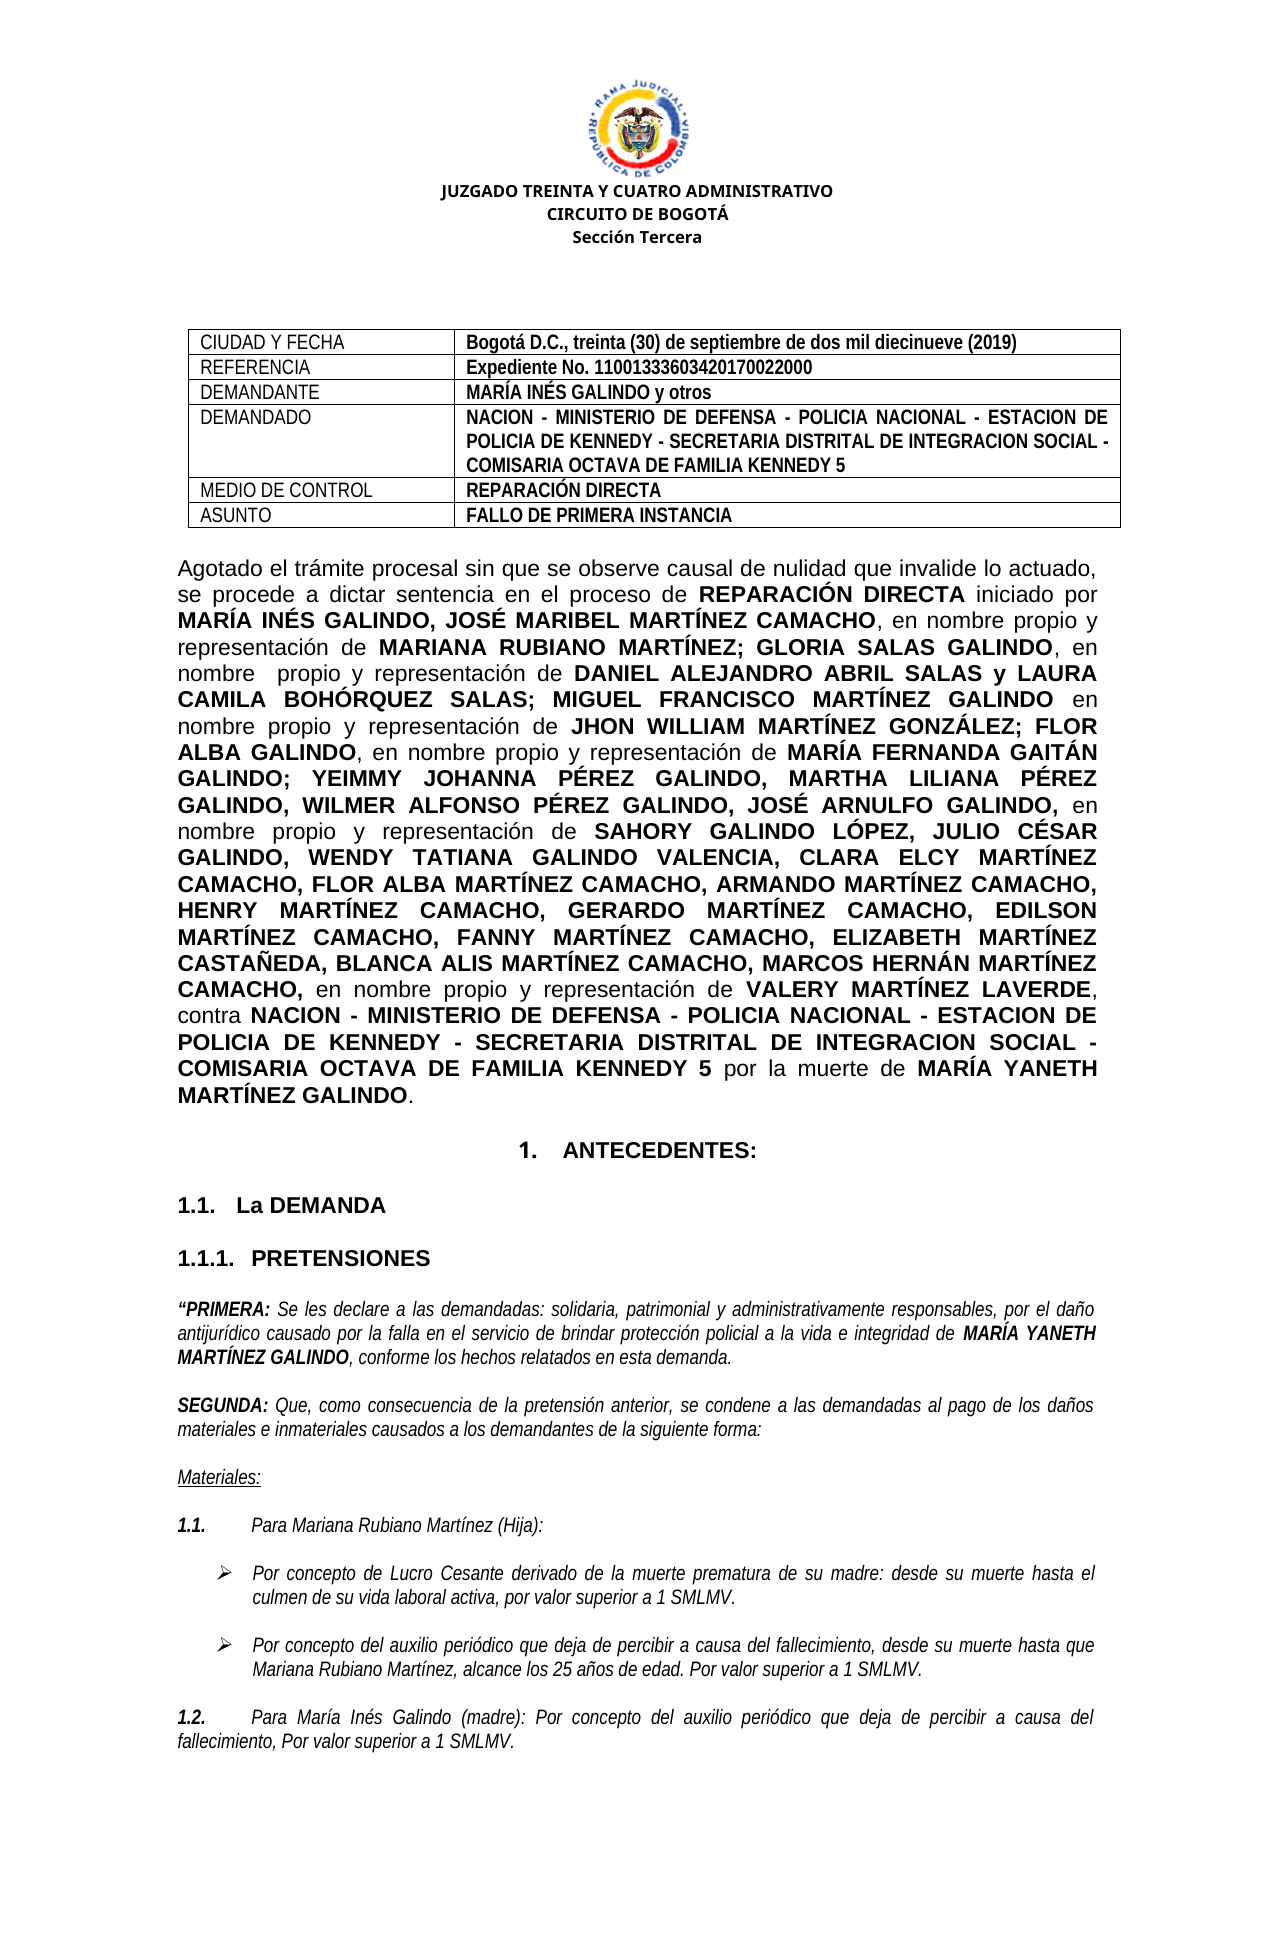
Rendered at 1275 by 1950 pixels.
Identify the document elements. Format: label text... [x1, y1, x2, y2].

table_cell DEMANDADO [189, 405, 454, 477]
list PRETENSIONES [177, 1244, 1098, 1271]
list Para María Inés Galindo (madre): Por concepto del auxilio periódico que deja de percibir a causa del fallecimiento, Por valor superior a 1 SMLMV. [177, 1704, 1098, 1752]
text Materiales: [177, 1465, 1098, 1489]
text Agotado el trámite procesal sin que se observe causal de nulidad que invalide lo actuado, se procede a dictar sentencia en el proceso de REPARACIÓN DIRECTA iniciado por MARÍA INÉS GALINDO, JOSÉ MARIBEL MARTÍNEZ CAMACHO, en nombre propio y representación de MARIANA RUBIANO MARTÍNEZ; GLORIA SALAS GALINDO, en nombre propio y representación de DANIEL ALEJANDRO ABRIL SALAS y LAURA CAMILA BOHÓRQUEZ SALAS; MIGUEL FRANCISCO MARTÍNEZ GALINDO en nombre propio y representación de JHON WILLIAM MARTÍNEZ GONZÁLEZ; FLOR ALBA GALINDO, en nombre propio y representación de MARÍA FERNANDA GAITÁN GALINDO; YEIMMY JOHANNA PÉREZ GALINDO, MARTHA LILIANA PÉREZ GALINDO, WILMER ALFONSO PÉREZ GALINDO, JOSÉ ARNULFO GALINDO, en nombre propio y representación de SAHORY GALINDO LÓPEZ, JULIO CÉSAR GALINDO, WENDY TATIANA GALINDO VALENCIA, CLARA ELCY MARTÍNEZ CAMACHO, FLOR ALBA MARTÍNEZ CAMACHO, ARMANDO MARTÍNEZ CAMACHO, HENRY MARTÍNEZ CAMACHO, GERARDO MARTÍNEZ CAMACHO, EDILSON MARTÍNEZ CAMACHO, FANNY MARTÍNEZ CAMACHO, ELIZABETH MARTÍNEZ CASTAÑEDA, BLANCA ALIS MARTÍNEZ CAMACHO, MARCOS HERNÁN MARTÍNEZ CAMACHO, en nombre propio y representación de VALERY MARTÍNEZ LAVERDE, contra NACION - MINISTERIO DE DEFENSA - POLICIA NACIONAL - ESTACION DE POLICIA DE KENNEDY - SECRETARIA DISTRITAL DE INTEGRACION SOCIAL - COMISARIA OCTAVA DE FAMILIA KENNEDY 5 por la muerte de MARÍA YANETH MARTÍNEZ GALINDO. [177, 554, 1098, 1108]
table_cell DEMANDANTE [189, 380, 454, 404]
list Para Mariana Rubiano Martínez (Hija): [177, 1513, 1098, 1537]
table_cell ASUNTO [189, 503, 454, 527]
table_cell NACION - MINISTERIO DE DEFENSA - POLICIA NACIONAL - ESTACION DE POLICIA DE KENNEDY - SECRETARIA DISTRITAL DE INTEGRACION SOCIAL - COMISARIA OCTAVA DE FAMILIA KENNEDY 5 [455, 405, 1120, 477]
table_header CIUDAD Y FECHA [189, 330, 454, 354]
list Por concepto del auxilio periódico que deja de percibir a causa del fallecimiento, desde su muerte hasta que Mariana Rubiano Martínez, alcance los 25 años de edad. Por valor superior a 1 SMLMV. [215, 1633, 1098, 1681]
table_cell MARÍA INÉS GALINDO y otros [455, 380, 1120, 404]
list Por concepto de Lucro Cesante derivado de la muerte prematura de su madre: desde su muerte hasta el culmen de su vida laboral activa, por valor superior a 1 SMLMV. [215, 1561, 1098, 1609]
picture [582, 73, 693, 180]
list ANTECEDENTES: [177, 1134, 1098, 1166]
table_cell REFERENCIA [189, 355, 454, 379]
table_cell FALLO DE PRIMERA INSTANCIA [455, 503, 1120, 527]
table_cell Expediente No. 11001333603420170022000 [455, 355, 1120, 379]
text SEGUNDA: Que, como consecuencia de la pretensión anterior, se condene a las demandadas al pago de los daños materiales e inmateriales causados a los demandantes de la siguiente forma: [177, 1393, 1098, 1441]
table_header Bogotá D.C., treinta (30) de septiembre de dos mil diecinueve (2019) [455, 330, 1120, 354]
table_cell REPARACIÓN DIRECTA [455, 478, 1120, 502]
list La DEMANDA [177, 1192, 1098, 1218]
text “PRIMERA: Se les declare a las demandadas: solidaria, patrimonial y administrativamente responsables, por el daño antijurídico causado por la falla en el servicio de brindar protección policial a la vida e integridad de MARÍA YANETH MARTÍNEZ GALINDO, conforme los hechos relatados en esta demanda. [177, 1297, 1098, 1369]
table_cell MEDIO DE CONTROL [189, 478, 454, 502]
